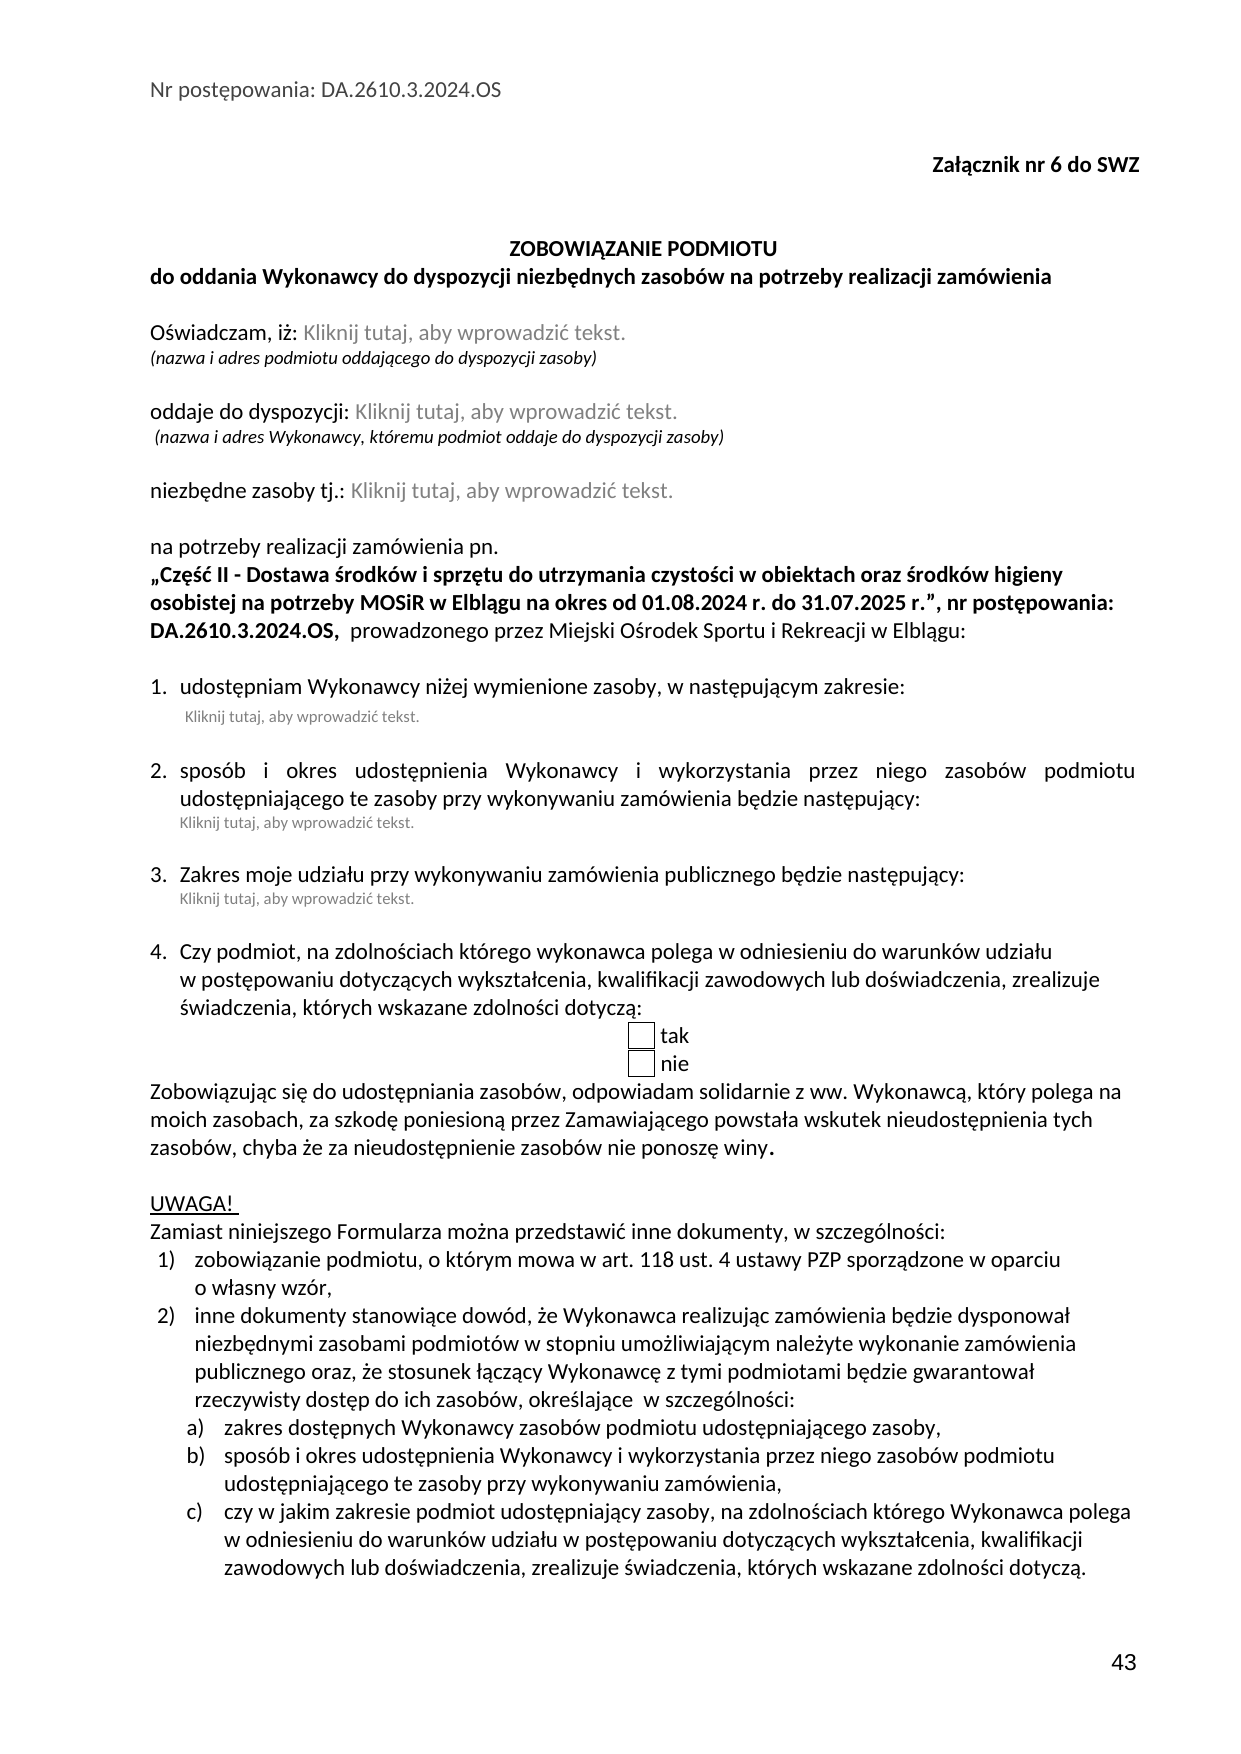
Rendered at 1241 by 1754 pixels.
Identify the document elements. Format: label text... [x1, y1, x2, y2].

text niezbędne zasoby tj.: [150, 476, 1137, 504]
list czy w jakim zakresie podmiot udostępniający zasoby, na zdolnościach którego Wykonawca polega w odniesieniu do warunków udziału w postępowaniu dotyczących wykształcenia, kwalifikacji zawodowych lub doświadczenia, zrealizuje świadczenia, których wskazane zdolności dotyczą. [186, 1497, 1139, 1581]
list zakres dostępnych Wykonawcy zasobów podmiotu udostępniającego zasoby, [186, 1413, 1139, 1441]
text Zamiast niniejszego Formularza można przedstawić inne dokumenty, w szczególności: [150, 1217, 1139, 1245]
text tak [179, 1021, 1137, 1049]
text (nazwa i adres Wykonawcy, któremu podmiot oddaje do dyspozycji zasoby) [150, 425, 1137, 448]
list udostępniam Wykonawcy niżej wymienione zasoby, w następującym zakresie: [150, 672, 1137, 700]
text Zobowiązując się do udostępniania zasobów, odpowiadam solidarnie z ww. Wykonawcą, który polega na moich zasobach, za szkodę poniesioną przez Zamawiającego powstała wskutek nieudostępnienia tych zasobów, chyba że za nieudostępnienie zasobów nie ponoszę winy. [150, 1077, 1139, 1161]
list Zakres moje udziału przy wykonywaniu zamówienia publicznego będzie następujący: [150, 861, 1137, 889]
list sposób i okres udostępnienia Wykonawcy i wykorzystania przez niego zasobów podmiotu udostępniającego te zasoby przy wykonywaniu zamówienia będzie następujący: [150, 756, 1137, 812]
text Oświadczam, iż: (nazwa i adres podmiotu oddającego do dyspozycji zasoby) [150, 318, 1137, 369]
list zobowiązanie podmiotu, o którym mowa w art. 118 ust. 4 ustawy PZP sporządzone w oparciu o własny wzór, [157, 1245, 1139, 1301]
text nie [179, 1049, 1137, 1077]
text UWAGA! [150, 1189, 1139, 1217]
text oddaje do dyspozycji: [150, 397, 1137, 425]
text „Część II - Dostawa środków i sprzętu do utrzymania czystości w obiektach oraz środków higieny osobistej na potrzeby MOSiR w Elblągu na okres od 01.08.2024 r. do 31.07.2025 r.”, nr postępowania: DA.2610.3.2024.OS, prowadzonego przez Miejski Ośrodek Sportu i Rekreacji w Elblągu: [150, 560, 1137, 644]
list inne dokumenty stanowiące dowód, że Wykonawca realizując zamówienia będzie dysponował niezbędnymi zasobami podmiotów w stopniu umożliwiającym należyte wykonanie zamówienia publicznego oraz, że stosunek łączący Wykonawcę z tymi podmiotami będzie gwarantował rzeczywisty dostęp do ich zasobów, określające w szczególności: [157, 1301, 1139, 1413]
list Czy podmiot, na zdolnościach którego wykonawca polega w odniesieniu do warunków udziału w postępowaniu dotyczących wykształcenia, kwalifikacji zawodowych lub doświadczenia, zrealizuje świadczenia, których wskazane zdolności dotyczą: [150, 937, 1137, 1021]
text ZOBOWIĄZANIE PODMIOTU [150, 234, 1137, 262]
text na potrzeby realizacji zamówienia pn. [150, 532, 1137, 560]
text Załącznik nr 6 do SWZ [150, 150, 1139, 178]
list sposób i okres udostępnienia Wykonawcy i wykorzystania przez niego zasobów podmiotu udostępniającego te zasoby przy wykonywaniu zamówienia, [186, 1441, 1139, 1497]
text do oddania Wykonawcy do dyspozycji niezbędnych zasobów na potrzeby realizacji zamówienia [150, 262, 1137, 290]
